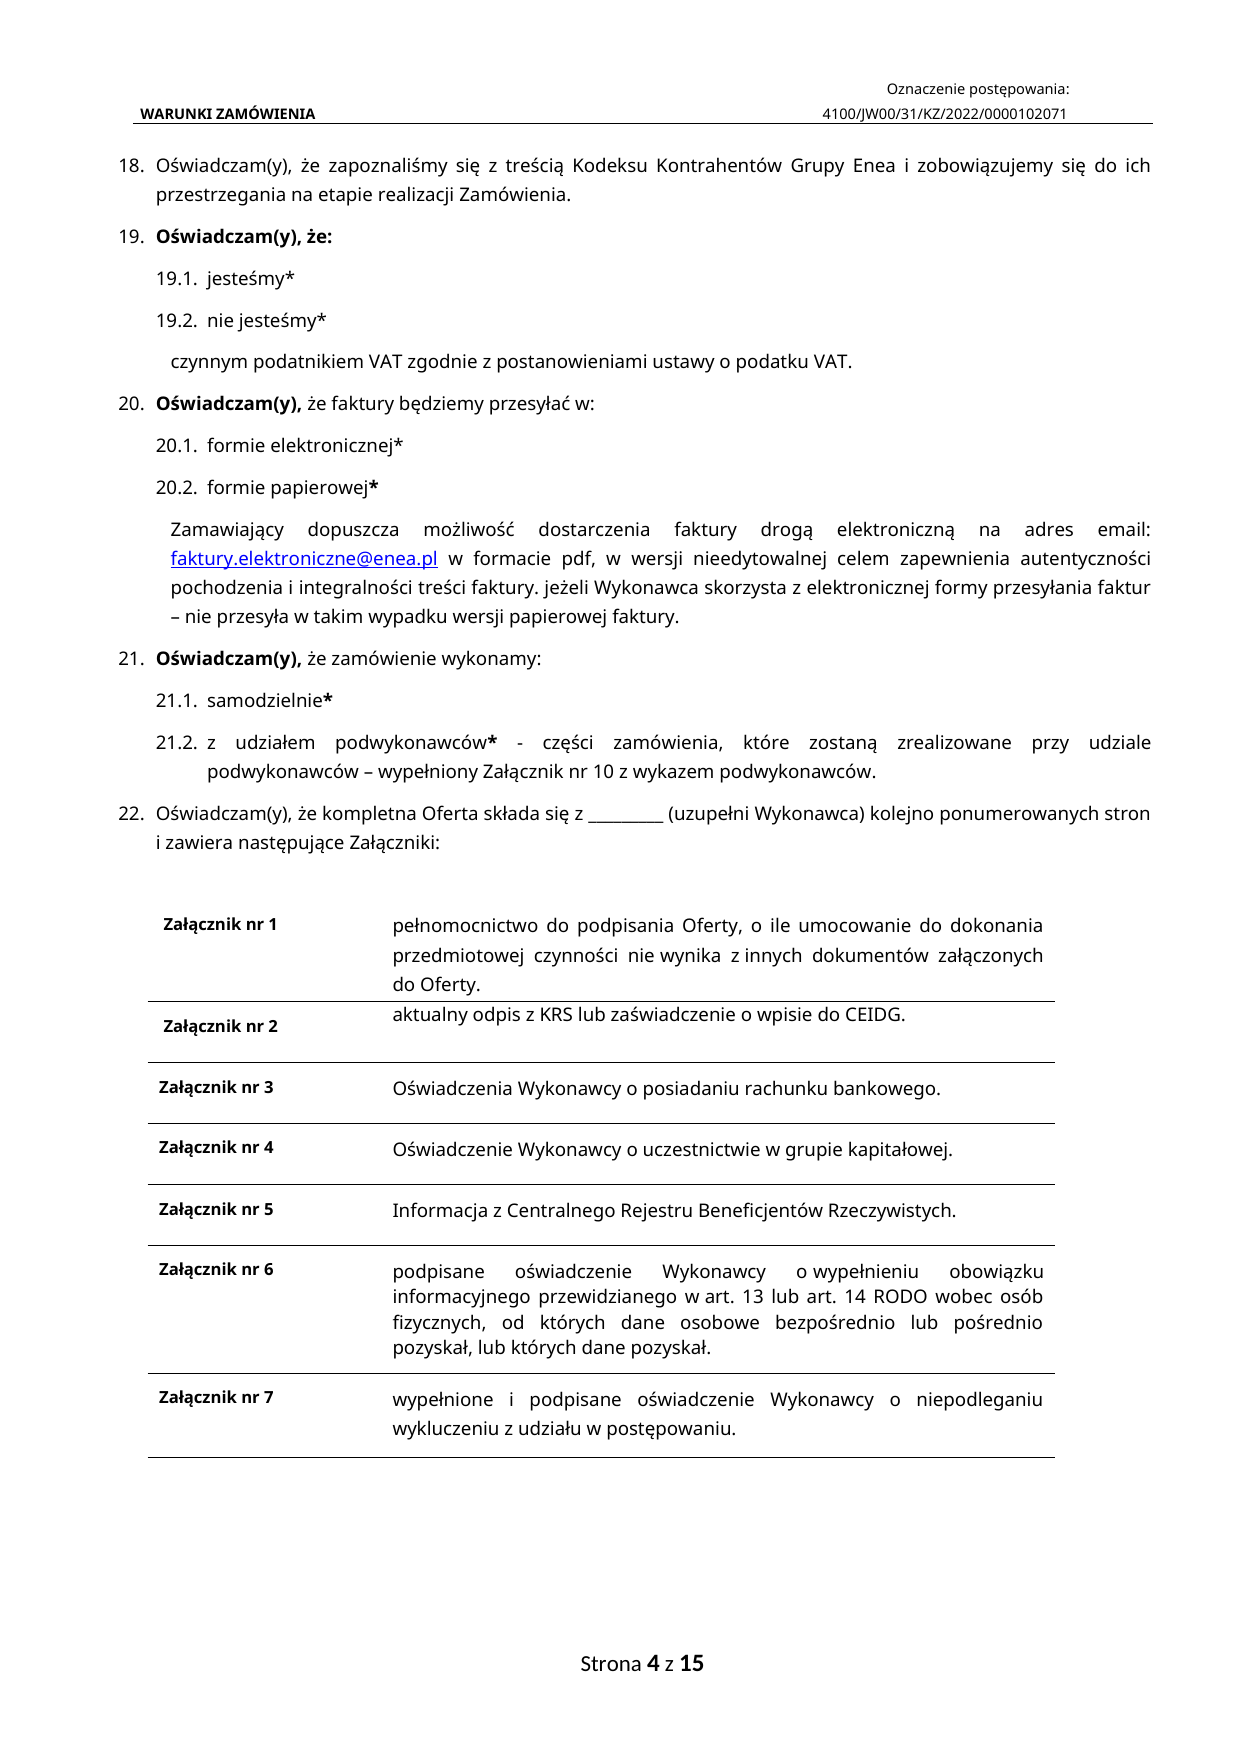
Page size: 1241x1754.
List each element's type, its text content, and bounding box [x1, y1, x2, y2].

table_cell Oświadczenia Wykonawcy o posiadaniu rachunku bankowego. [381, 1063, 1055, 1123]
list Oświadczam(y), że faktury będziemy przesyłać w: [118, 391, 1152, 416]
table_cell aktualny odpis z KRS lub zaświadczenie o wpisie do CEIDG. [381, 1002, 1055, 1062]
text Zamawiający dopuszcza możliwość dostarczenia faktury drogą elektroniczną na adres email: faktury.elektroniczne@enea.pl w formacie pdf, w wersji nieedytowalnej celem zapewnienia autentyczności pochodzenia i integralności treści faktury. jeżeli Wykonawca skorzysta z elektronicznej formy przesyłania faktur – nie przesyła w takim wypadku wersji papierowej faktury. [170, 516, 1152, 629]
table_cell Załącznik nr 2 [148, 1002, 381, 1062]
table_header Załącznik nr 1 [148, 900, 381, 1001]
list Oświadczam(y), że kompletna Oferta składa się z _________ (uzupełni Wykonawca) kolejno ponumerowanych stron i zawiera następujące Załączniki: [118, 800, 1152, 855]
table_cell Załącznik nr 4 [148, 1124, 381, 1183]
table_cell Informacja z Centralnego Rejestru Beneficjentów Rzeczywistych. [381, 1185, 1055, 1244]
list Oświadczam(y), że zapoznaliśmy się z treścią Kodeksu Kontrahentów Grupy Enea i zobowiązujemy się do ich przestrzegania na etapie realizacji Zamówienia. [118, 152, 1152, 207]
table_header pełnomocnictwo do podpisania Oferty, o ile umocowanie do dokonania przedmiotowej czynności nie wynika z innych dokumentów załączonych do Oferty. [381, 900, 1055, 1001]
list nie jesteśmy* [156, 307, 1152, 332]
list Oświadczam(y), że: [118, 223, 1152, 249]
list Oświadczam(y), że zamówienie wykonamy: [118, 645, 1152, 671]
table_cell Załącznik nr 3 [148, 1063, 381, 1123]
list formie elektronicznej* [156, 432, 1152, 458]
table_cell Załącznik nr 5 [148, 1185, 381, 1244]
text czynnym podatnikiem VAT zgodnie z postanowieniami ustawy o podatku VAT. [170, 349, 1152, 374]
list samodzielnie* [156, 687, 1152, 713]
table_cell Załącznik nr 7 [148, 1374, 381, 1457]
table_cell wypełnione i podpisane oświadczenie Wykonawcy o niepodleganiu wykluczeniu z udziału w postępowaniu. [381, 1374, 1055, 1457]
table_cell podpisane oświadczenie Wykonawcy o wypełnieniu obowiązku informacyjnego przewidzianego w art. 13 lub art. 14 RODO wobec osób fizycznych, od których dane osobowe bezpośrednio lub pośrednio pozyskał, lub których dane pozyskał. [381, 1246, 1055, 1373]
table_cell Załącznik nr 6 [148, 1246, 381, 1373]
list formie papierowej* [156, 474, 1152, 499]
list z udziałem podwykonawców* - części zamówienia, które zostaną zrealizowane przy udziale podwykonawców – wypełniony Załącznik nr 10 z wykazem podwykonawców. [156, 729, 1152, 784]
table_cell Oświadczenie Wykonawcy o uczestnictwie w grupie kapitałowej. [381, 1124, 1055, 1183]
list jesteśmy* [156, 265, 1152, 291]
